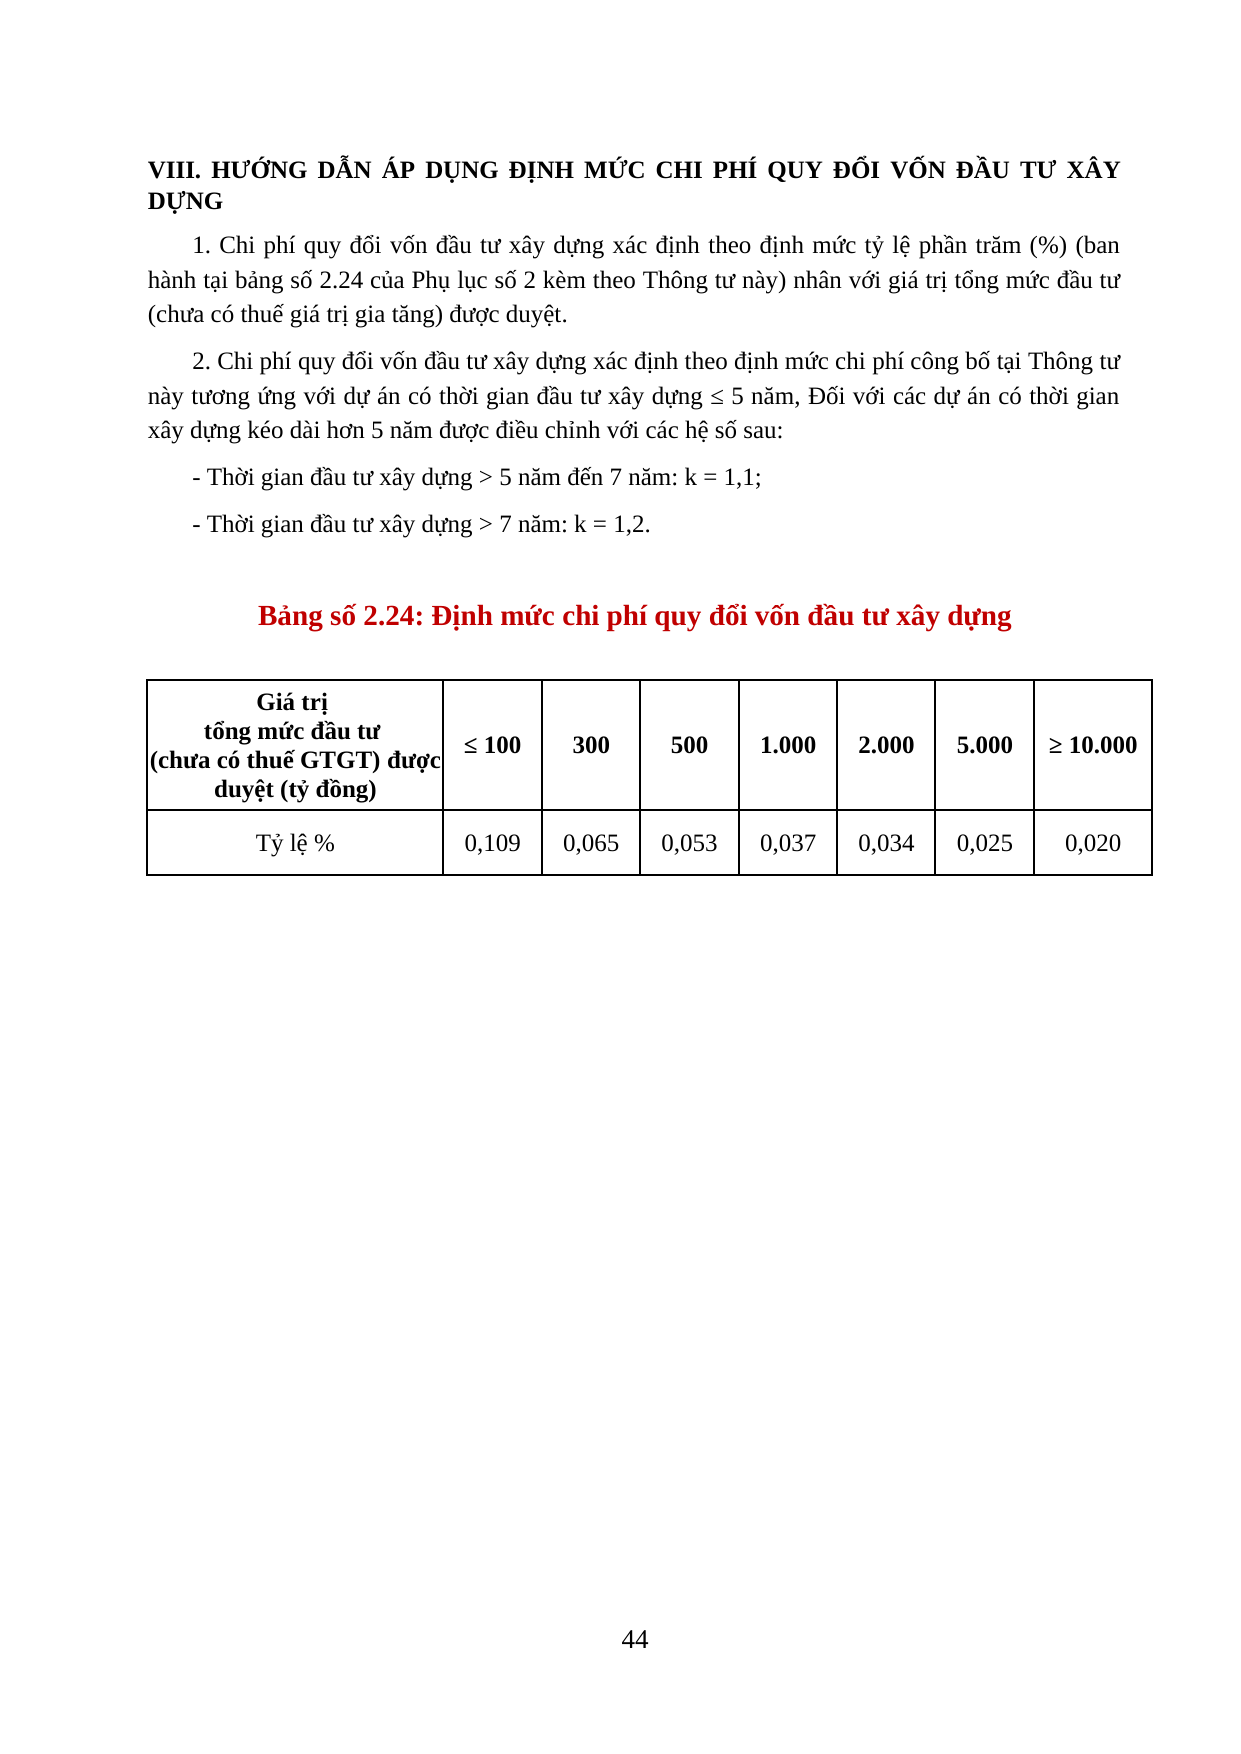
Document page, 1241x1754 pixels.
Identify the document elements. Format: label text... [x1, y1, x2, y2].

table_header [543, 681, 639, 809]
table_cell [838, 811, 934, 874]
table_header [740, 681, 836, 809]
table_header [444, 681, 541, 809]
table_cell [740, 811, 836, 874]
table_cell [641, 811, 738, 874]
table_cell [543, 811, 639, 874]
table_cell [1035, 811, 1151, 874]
subtitle Bảng số 2.24: Định mức chi phí quy đổi vốn đầu tư xây dựng [148, 598, 1122, 631]
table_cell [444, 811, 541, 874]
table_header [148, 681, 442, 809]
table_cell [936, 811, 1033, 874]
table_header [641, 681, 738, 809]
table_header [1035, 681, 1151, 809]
text - Thời gian đầu tư xây dựng > 5 năm đến 7 năm: k = 1,1; [148, 462, 1122, 491]
text - Thời gian đầu tư xây dựng > 7 năm: k = 1,2. [148, 509, 1122, 538]
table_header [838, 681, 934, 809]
text 2. Chi phí quy đổi vốn đầu tư xây dựng xác định theo định mức chi phí công bố tại Thông tư này tương ứng với dự án có thời gian đầu tư xây dựng ≤ 5 năm, Đối với các dự án có thời gian xây dựng kéo dài hơn 5 năm được điều chỉnh với các hệ số sau: [148, 346, 1122, 444]
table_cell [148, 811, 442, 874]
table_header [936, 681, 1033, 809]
text 1. Chi phí quy đổi vốn đầu tư xây dựng xác định theo định mức tỷ lệ phần trăm (%) (ban hành tại bảng số 2.24 của Phụ lục số 2 kèm theo Thông tư này) nhân với giá trị tổng mức đầu tư (chưa có thuế giá trị gia tăng) được duyệt. [148, 231, 1122, 328]
subtitle VIII. HƯỚNG DẪN ÁP DỤNG ĐỊNH MỨC CHI PHÍ QUY ĐỔI VỐN ĐẦU TƯ XÂY DỰNG [148, 155, 1122, 215]
